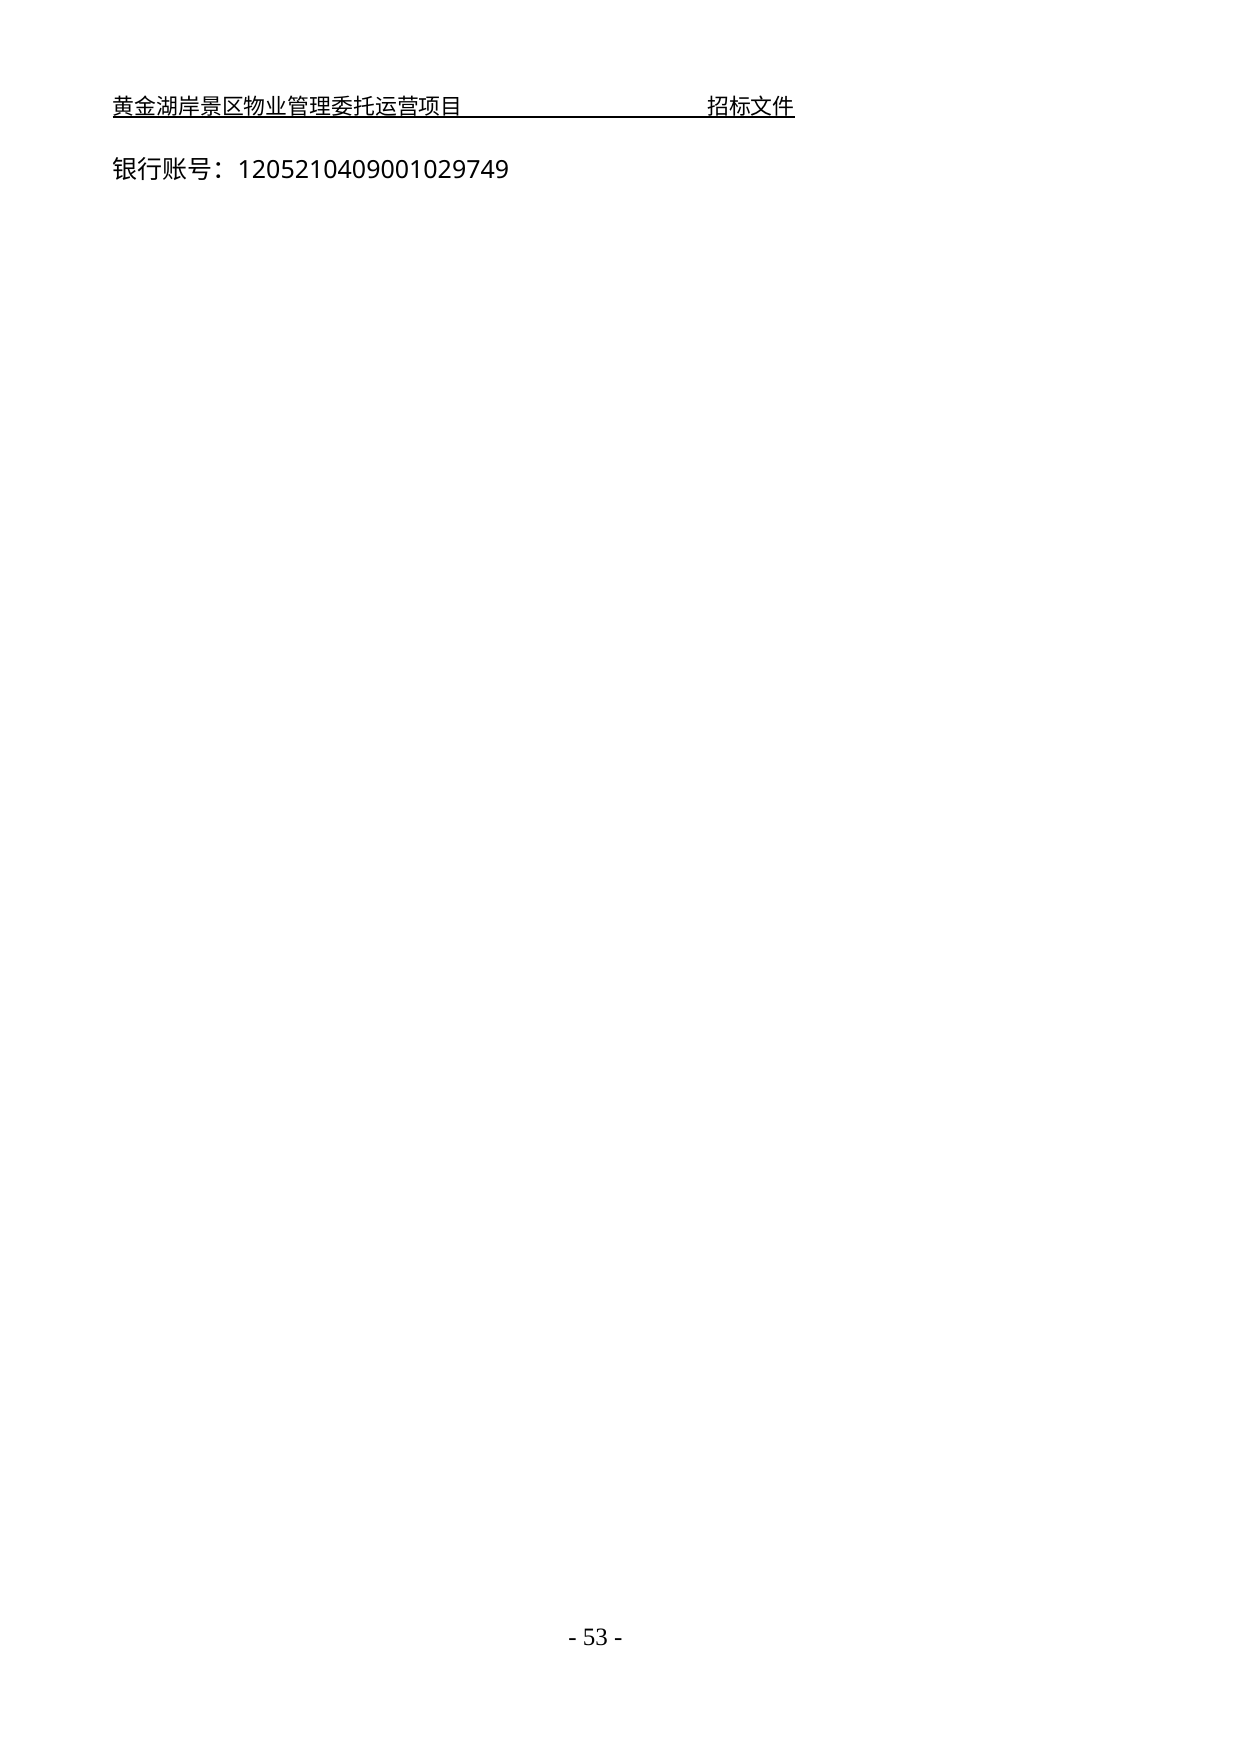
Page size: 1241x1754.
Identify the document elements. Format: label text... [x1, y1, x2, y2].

text 银行账号：1205210409001029749 [112, 150, 1128, 186]
